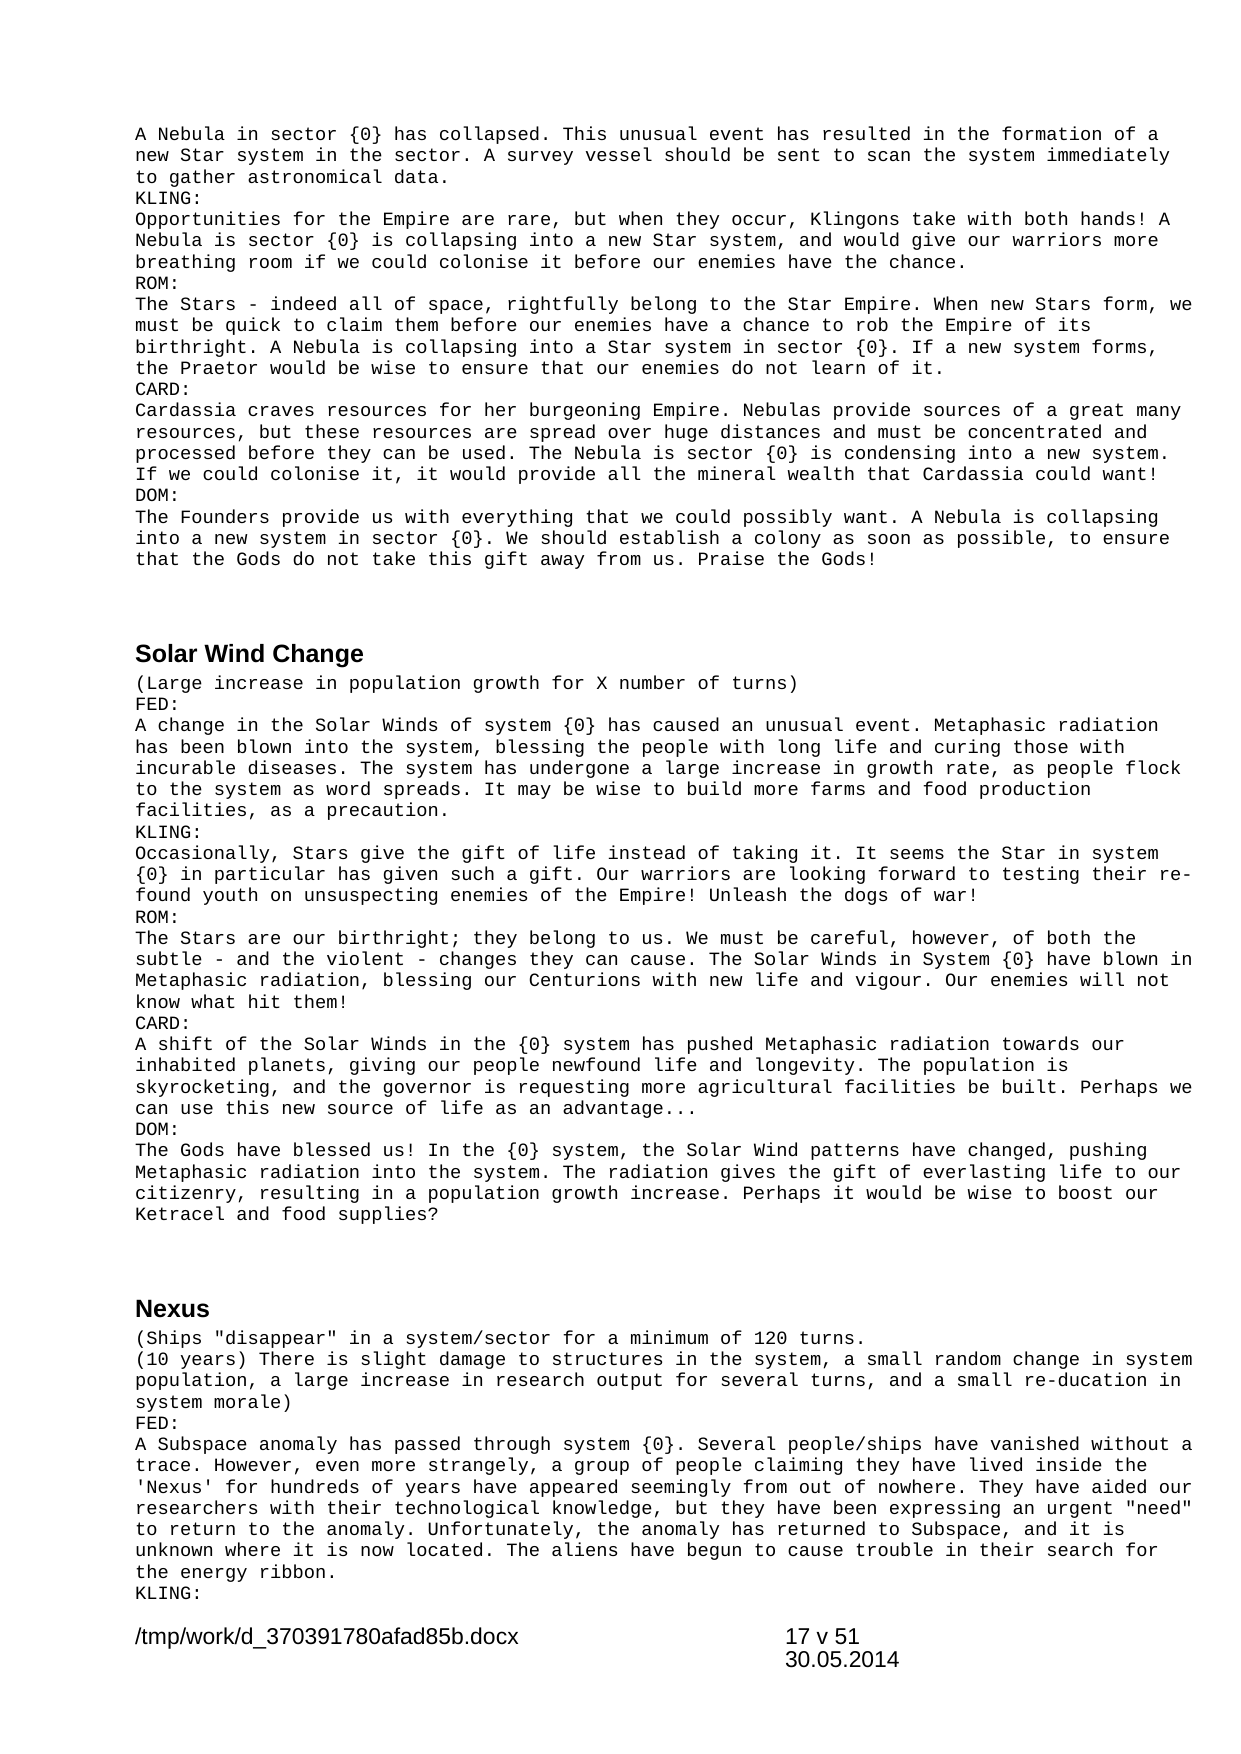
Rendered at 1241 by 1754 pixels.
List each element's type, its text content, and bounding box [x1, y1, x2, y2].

text Occasionally, Stars give the gift of life instead of taking it. It seems the Star in system {0} in particular has given such a gift. Our warriors are looking forward to testing their re-found youth on unsuspecting enemies of the Empire! Unleash the dogs of war! [135, 844, 1195, 907]
text ROM: [135, 274, 1195, 295]
text A Nebula in sector {0} has collapsed. This unusual event has resulted in the formation of a new Star system in the sector. A survey vessel should be sent to scan the system immediately to gather astronomical data. [135, 125, 1195, 189]
text FED: [135, 695, 1195, 716]
text A Subspace anomaly has passed through system {0}. Several people/ships have vanished without a trace. However, even more strangely, a group of people claiming they have lived inside the 'Nexus' for hundreds of years have appeared seemingly from out of nowhere. They have aided our researchers with their technological knowledge, but they have been expressing an urgent "need" to return to the anomaly. Unfortunately, the anomaly has returned to Subspace, and it is unknown where it is now located. The aliens have begun to cause trouble in their search for the energy ribbon. [135, 1435, 1195, 1584]
text Opportunities for the Empire are rare, but when they occur, Klingons take with both hands! A Nebula is sector {0} is collapsing into a new Star system, and would give our warriors more breathing room if we could colonise it before our enemies have the chance. [135, 210, 1195, 274]
text ROM: [135, 907, 1195, 929]
text (Large increase in population growth for X number of turns) [135, 674, 1195, 695]
text DOM: [135, 486, 1195, 507]
text The Stars - indeed all of space, rightfully belong to the Star Empire. When new Stars form, we must be quick to claim them before our enemies have a chance to rob the Empire of its birthright. A Nebula is collapsing into a Star system in sector {0}. If a new system forms, the Praetor would be wise to ensure that our enemies do not learn of it. [135, 295, 1195, 380]
text CARD: [135, 380, 1195, 401]
text DOM: [135, 1120, 1195, 1141]
text CARD: [135, 1014, 1195, 1035]
text The Gods have blessed us! In the {0} system, the Solar Wind patterns have changed, pushing Metaphasic radiation into the system. The radiation gives the gift of everlasting life to our citizenry, resulting in a population growth increase. Perhaps it would be wise to boost our Ketracel and food supplies? [135, 1141, 1195, 1226]
text KLING: [135, 189, 1195, 210]
text KLING: [135, 822, 1195, 844]
text Cardassia craves resources for her burgeoning Empire. Nebulas provide sources of a great many resources, but these resources are spread over huge distances and must be concentrated and processed before they can be used. The Nebula is sector {0} is condensing into a new system. If we could colonise it, it would provide all the mineral wealth that Cardassia could want! [135, 401, 1195, 486]
text A change in the Solar Winds of system {0} has caused an unusual event. Metaphasic radiation has been blown into the system, blessing the people with long life and curing those with incurable diseases. The system has undergone a large increase in growth rate, as people flock to the system as word spreads. It may be wise to build more farms and food production facilities, as a precaution. [135, 716, 1195, 822]
text The Stars are our birthright; they belong to us. We must be careful, however, of both the subtle - and the violent - changes they can cause. The Solar Winds in System {0} have blown in Metaphasic radiation, blessing our Centurions with new life and vigour. Our enemies will not know what hit them! [135, 929, 1195, 1014]
text (Ships "disappear" in a system/sector for a minimum of 120 turns. [135, 1329, 1195, 1350]
subtitle Nexus [135, 1294, 1120, 1322]
text A shift of the Solar Winds in the {0} system has pushed Metaphasic radiation towards our inhabited planets, giving our people newfound life and longevity. The population is skyrocketing, and the governor is requesting more agricultural facilities be built. Perhaps we can use this new source of life as an advantage... [135, 1035, 1195, 1120]
text KLING: [135, 1584, 1195, 1605]
text FED: [135, 1414, 1195, 1435]
subtitle Solar Wind Change [135, 639, 1120, 667]
text The Founders provide us with everything that we could possibly want. A Nebula is collapsing into a new system in sector {0}. We should establish a colony as soon as possible, to ensure that the Gods do not take this gift away from us. Praise the Gods! [135, 507, 1195, 571]
text (10 years) There is slight damage to structures in the system, a small random change in system population, a large increase in research output for several turns, and a small re-ducation in system morale) [135, 1350, 1195, 1414]
